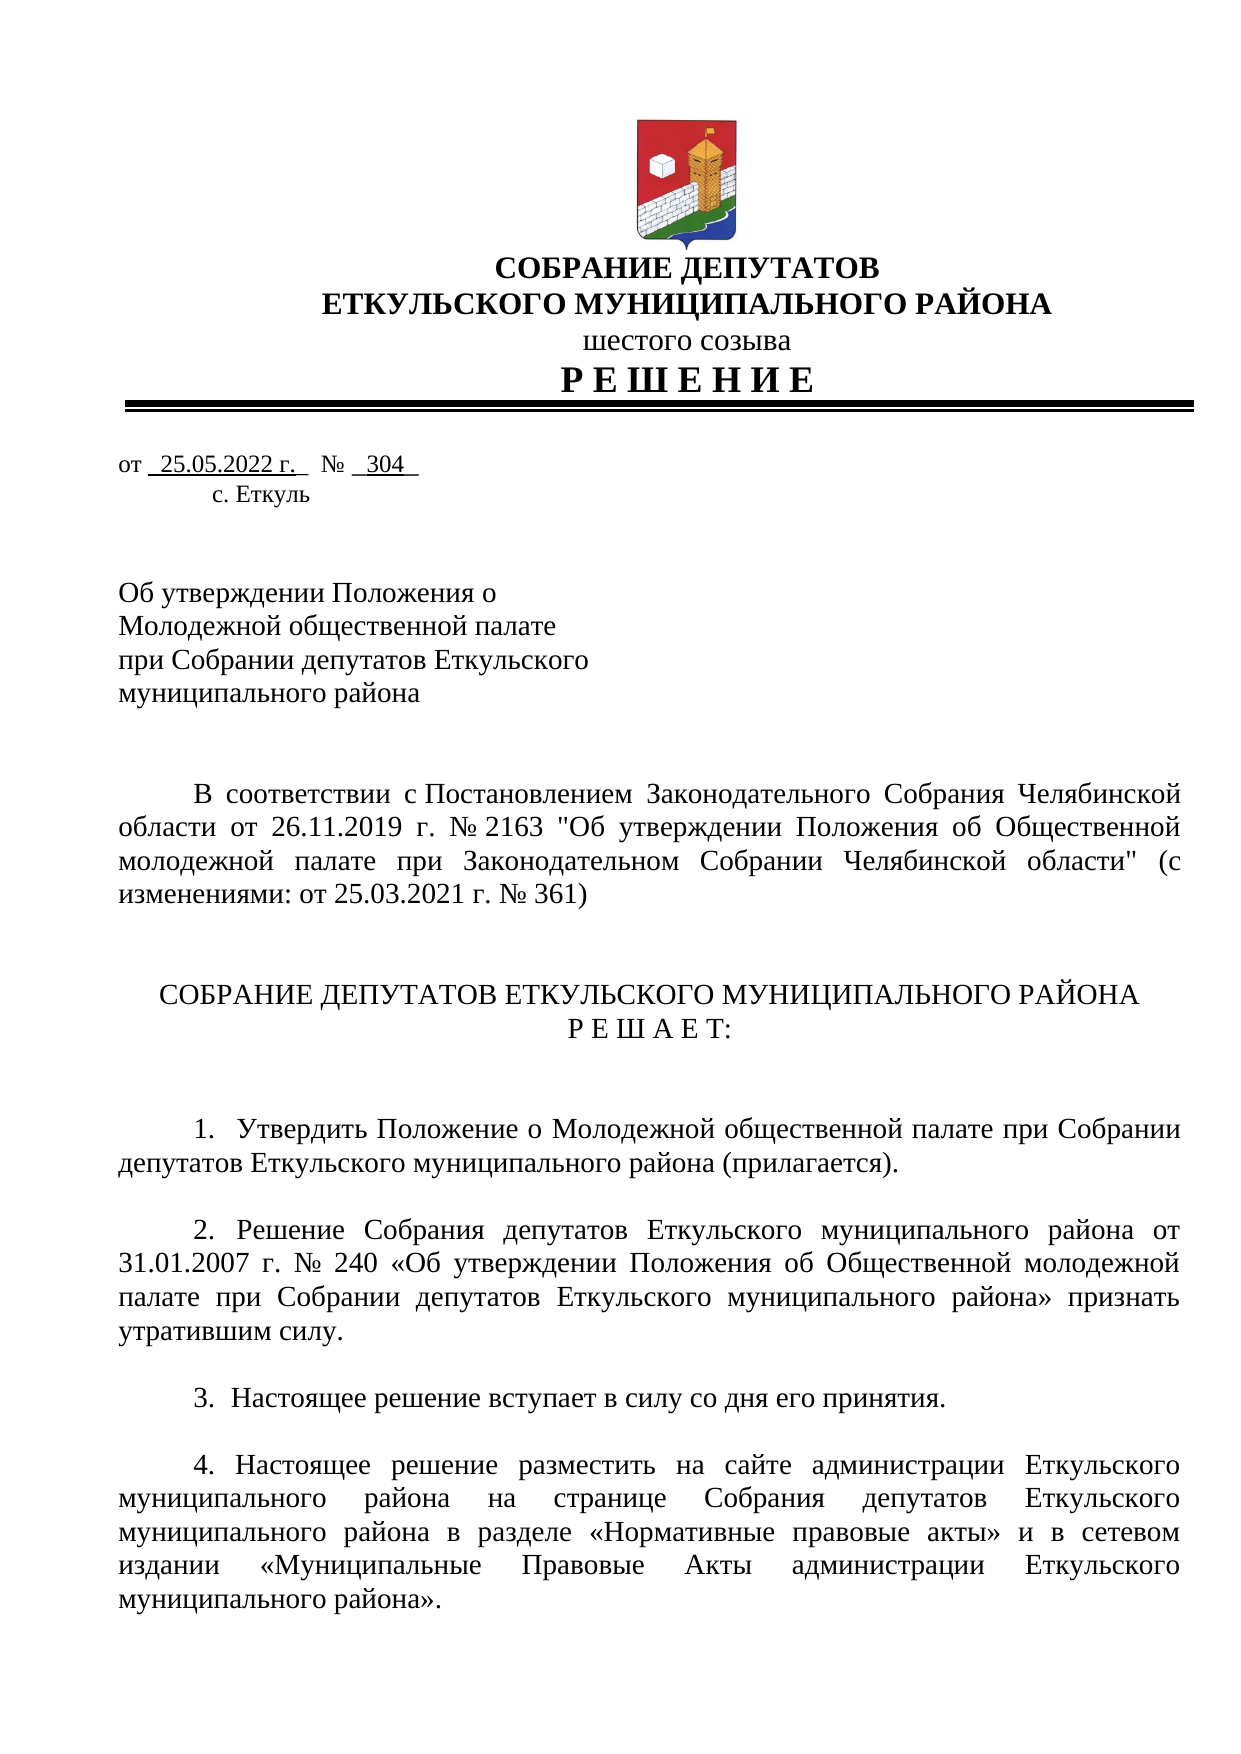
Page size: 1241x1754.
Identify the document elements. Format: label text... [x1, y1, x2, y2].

text с. Еткуль [118, 479, 1181, 508]
text СОБРАНИЕ ДЕПУТАТОВ ЕТКУЛЬСКОГО МУНИЦИПАЛЬНОГО РАЙОНА [118, 977, 1181, 1011]
text шестого созыва [118, 321, 1181, 357]
subtitle муниципального района [118, 675, 1181, 709]
list Настоящее решение вступает в силу со дня его принятия. [193, 1380, 1181, 1413]
text Р Е Ш А Е Т: [118, 1011, 1181, 1044]
text В соответствии с Постановлением Законодательного Собрания Челябинской области от 26.11.2019 г. № 2163 "Об утверждении Положения об Общественной молодежной палате при Законодательном Собрании Челябинской области" (с изменениями: от 25.03.2021 г. № 361) [118, 843, 1181, 910]
subtitle Об утверждении Положения о [118, 575, 1181, 608]
text Р Е Ш Е Н И Е [118, 357, 1181, 400]
subtitle при Собрании депутатов Еткульского [118, 642, 1181, 675]
text ЕТКУЛЬСКОГО МУНИЦИПАЛЬНОГО РАЙОНА [118, 285, 1181, 321]
subtitle Молодежной общественной палате [118, 608, 1181, 642]
list Утвердить Положение о Молодежной общественной палате при Собрании депутатов Еткульского муниципального района (прилагается). [118, 1111, 1181, 1178]
text В соответствии с Постановлением Законодательного Собрания Челябинской области от 26.11.2019 г. № 2163 "Об утверждении Положения об Общественной молодежной палате при Законодательном Собрании Челябинской области" (с изменениями: от 25.03.2021 г. № 361) [118, 776, 1181, 810]
picture [636, 118, 738, 250]
list Решение Собрания депутатов Еткульского муниципального района от 31.01.2007 г. № 240 «Об утверждении Положения об Общественной молодежной палате при Собрании депутатов Еткульского муниципального района» признать утратившим силу. [118, 1212, 1181, 1346]
text СОБРАНИЕ ДЕПУТАТОВ [118, 249, 1181, 285]
text 4. Настоящее решение разместить на сайте администрации Еткульского муниципального района на странице Собрания депутатов Еткульского муниципального района в разделе «Нормативные правовые акты» и в сетевом издании «Муниципальные Правовые Акты администрации Еткульского муниципального района». [118, 1447, 1181, 1614]
text от _25.05.2022 г._ № _304_ [118, 445, 1181, 479]
